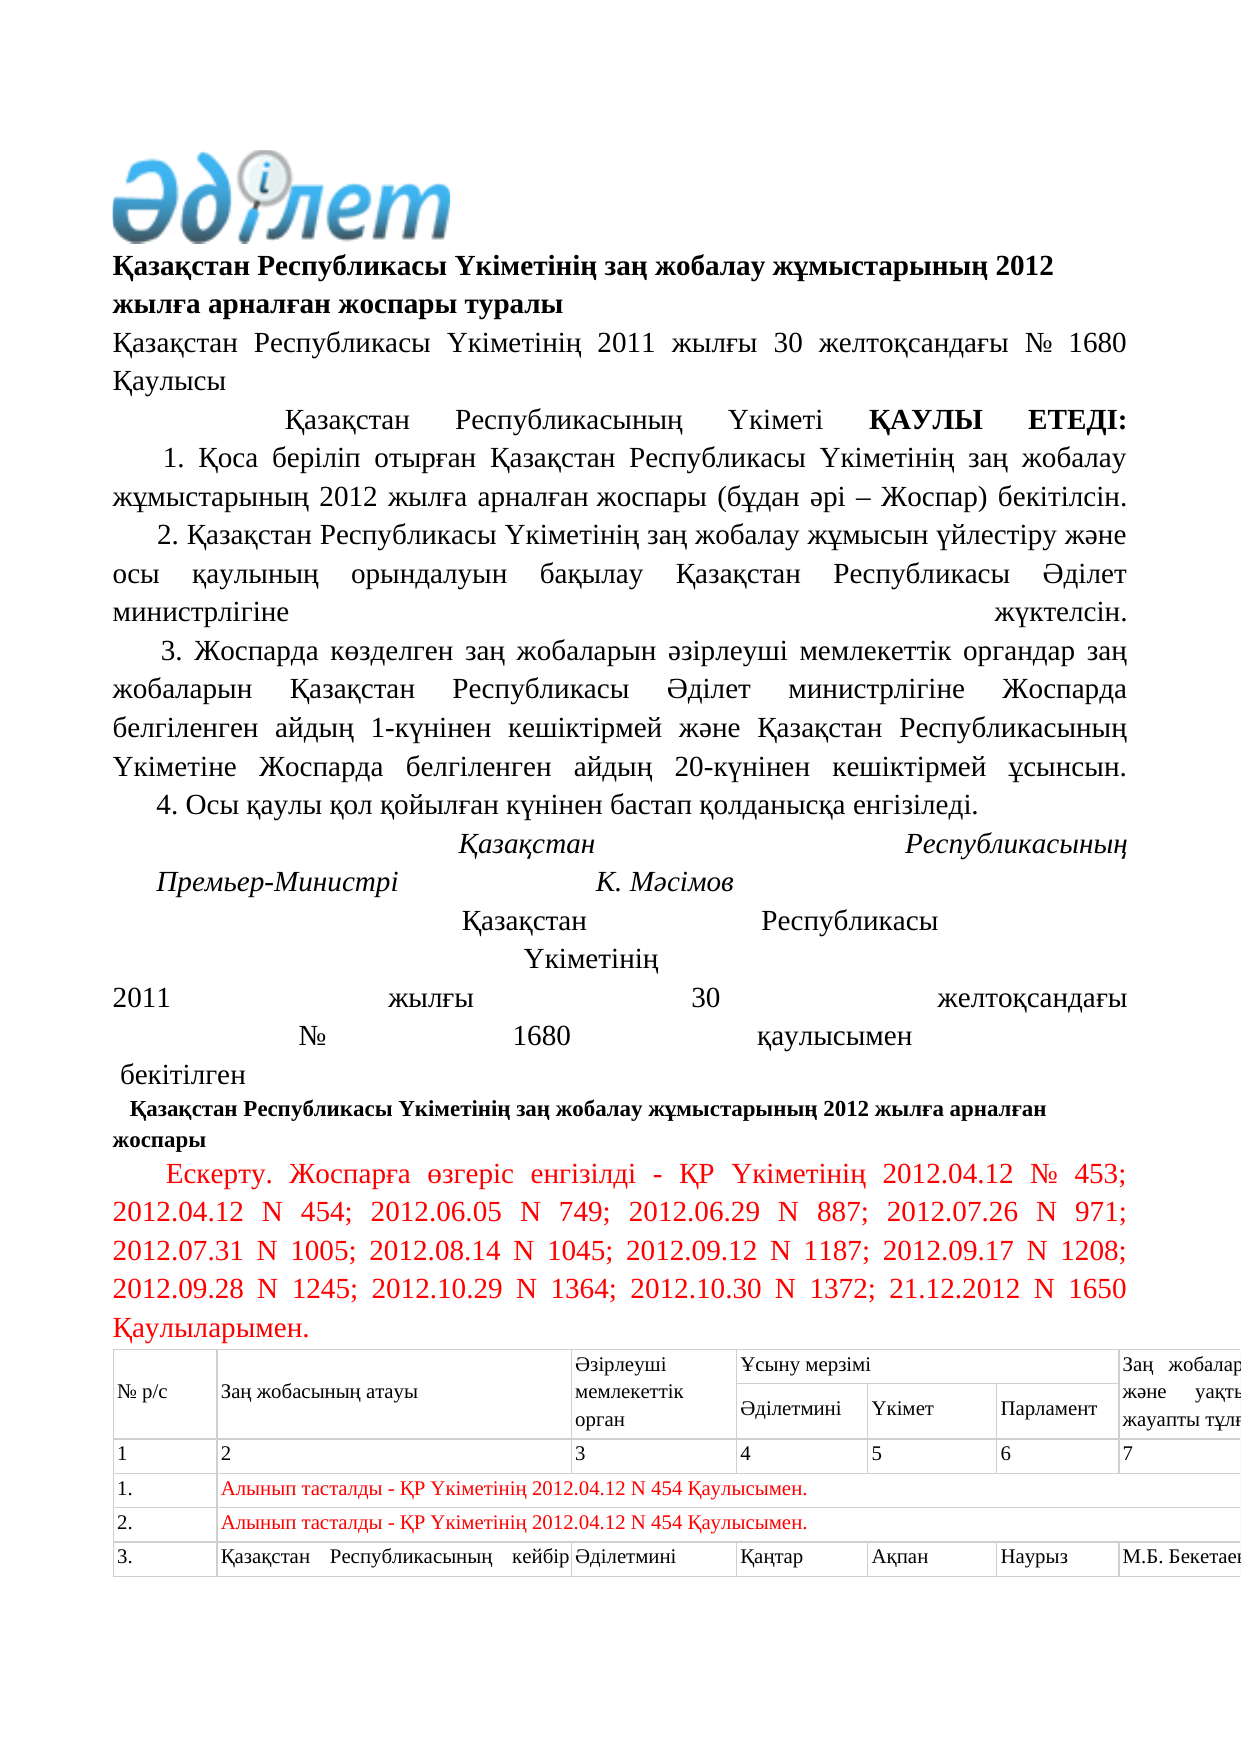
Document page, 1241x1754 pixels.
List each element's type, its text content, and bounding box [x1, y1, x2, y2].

table_cell Әділетмині [572, 1543, 736, 1576]
table_cell 7 [1120, 1440, 1240, 1473]
text Қазақстан Республикасының Премьер-Министрі К. Мәсімов [112, 826, 1128, 898]
text Қазақстан Республикасы Үкіметінің заң жобалау жұмыстарының 2012 жылға арналған жоспары туралы [112, 248, 1128, 320]
table_cell 3 [572, 1440, 736, 1473]
table_cell Үкімет [868, 1384, 996, 1438]
table_cell Парламент [997, 1384, 1118, 1438]
table_header Заң жобаларын сапалы әзірлеу және уақтылы енгізу үшін жауапты тұлға [1120, 1350, 1240, 1438]
table_header Заң жобасының атауы [218, 1350, 571, 1438]
table_cell Қаңтар [737, 1543, 867, 1576]
table_header Ұсыну мерзімі [737, 1350, 1118, 1383]
table_cell Наурыз [997, 1543, 1118, 1576]
table_cell Ақпан [868, 1543, 996, 1576]
text Қазақстан Республикасы Үкіметінің 2011 жылғы 30 желтоқсандағы № 1680 қаулысымен бекітілген [112, 903, 1128, 1091]
table_cell 2 [218, 1440, 571, 1473]
table_cell 1 [114, 1440, 216, 1473]
text Қазақстан Республикасы Үкіметінің заң жобалау жұмыстарының 2012 жылға арналған жоспары [112, 1096, 1128, 1152]
table_cell 2. [114, 1508, 216, 1541]
table_header № р/с [114, 1350, 216, 1438]
table_cell 4 [737, 1440, 867, 1473]
text Қазақстан Республикасының Үкіметі ҚАУЛЫ ЕТЕДІ: 1. Қоса беріліп отырған Қазақстан Республикасы Үкіметінің заң жобалау жұмыстарының 2012 жылға арналған жоспары (бұдан әрі – Жоспар) бекітілсін. 2. Қазақстан Республикасы Үкіметінің заң жобалау жұмысын үйлестіру және осы қаулының орындалуын бақылау Қазақстан Республикасы Әділет министрлігіне жүктелсін. 3. Жоспарда көзделген заң жобаларын әзірлеуші мемлекеттік органдар заң жобаларын Қазақстан Республикасы Әділет министрлігіне Жоспарда белгіленген айдың 1-күнінен кешіктірмей және Қазақстан Республикасының Үкіметіне Жоспарда белгіленген айдың 20-күнінен кешіктірмей ұсынсын. 4. Осы қаулы қол қойылған күнінен бастап қолданысқа енгізіледі. [112, 402, 1128, 821]
picture [112, 150, 451, 244]
table_cell Алынып тасталды - ҚР Үкіметінің 2012.04.12 N 454 Қаулысымен. [218, 1474, 1240, 1507]
table_header Әзірлеуші мемлекеттік орган [572, 1350, 736, 1438]
table_cell 1. [114, 1474, 216, 1507]
text Қазақстан Республикасы Үкіметінің 2011 жылғы 30 желтоқсандағы № 1680 Қаулысы [112, 325, 1128, 397]
table_cell 3. [114, 1543, 216, 1576]
table_cell 5 [868, 1440, 996, 1473]
table_cell М.Б. Бекетаев [1120, 1543, 1240, 1576]
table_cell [218, 1543, 571, 1576]
table_cell Әділетмині [737, 1384, 867, 1438]
text Ескерту. Жоспарға өзгеріс енгізілді - ҚР Үкіметінің 2012.04.12 № 453; 2012.04.12 N 454; 2012.06.05 N 749; 2012.06.29 N 887; 2012.07.26 N 971; 2012.07.31 N 1005; 2012.08.14 N 1045; 2012.09.12 N 1187; 2012.09.17 N 1208; 2012.09.28 N 1245; 2012.10.29 N 1364; 2012.10.30 N 1372; 21.12.2012 N 1650 Қаулыларымен. [112, 1156, 1128, 1344]
table_cell Алынып тасталды - ҚР Үкіметінің 2012.04.12 N 454 Қаулысымен. [218, 1508, 1240, 1541]
table_cell 6 [997, 1440, 1118, 1473]
